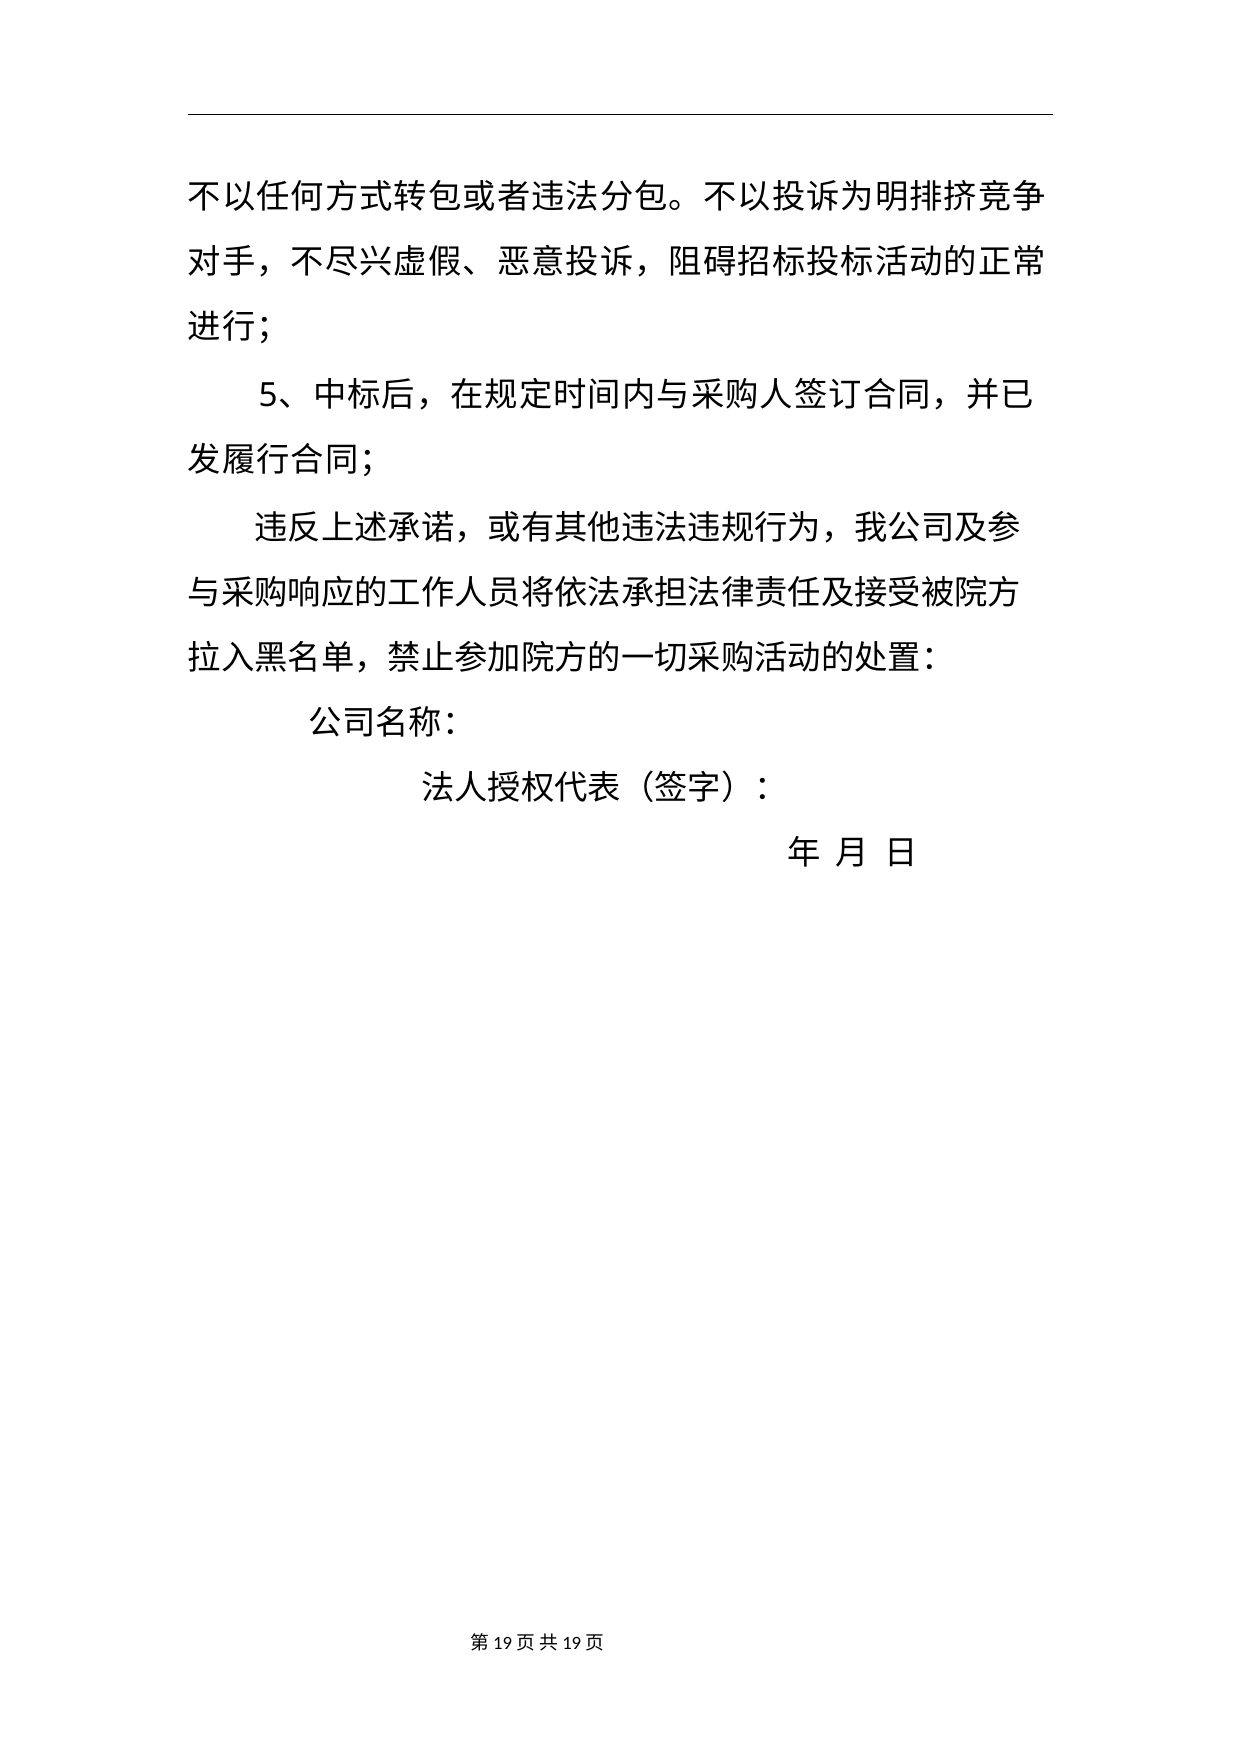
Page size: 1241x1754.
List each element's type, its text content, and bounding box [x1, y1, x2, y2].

text 年 月 日 [187, 817, 1053, 882]
text 违反上述承诺，或有其他违法违规行为，我公司及参与采购响应的工作人员将依法承担法律责任及接受被院方拉入黑名单，禁止参加院方的一切采购活动的处置： [187, 492, 1053, 687]
text 5、中标后，在规定时间内与采购人签订合同，并已发履行合同； [187, 359, 1053, 489]
text 公司名称： [187, 687, 1053, 752]
text 法人授权代表（签字）： [187, 752, 1053, 817]
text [187, 162, 1053, 357]
